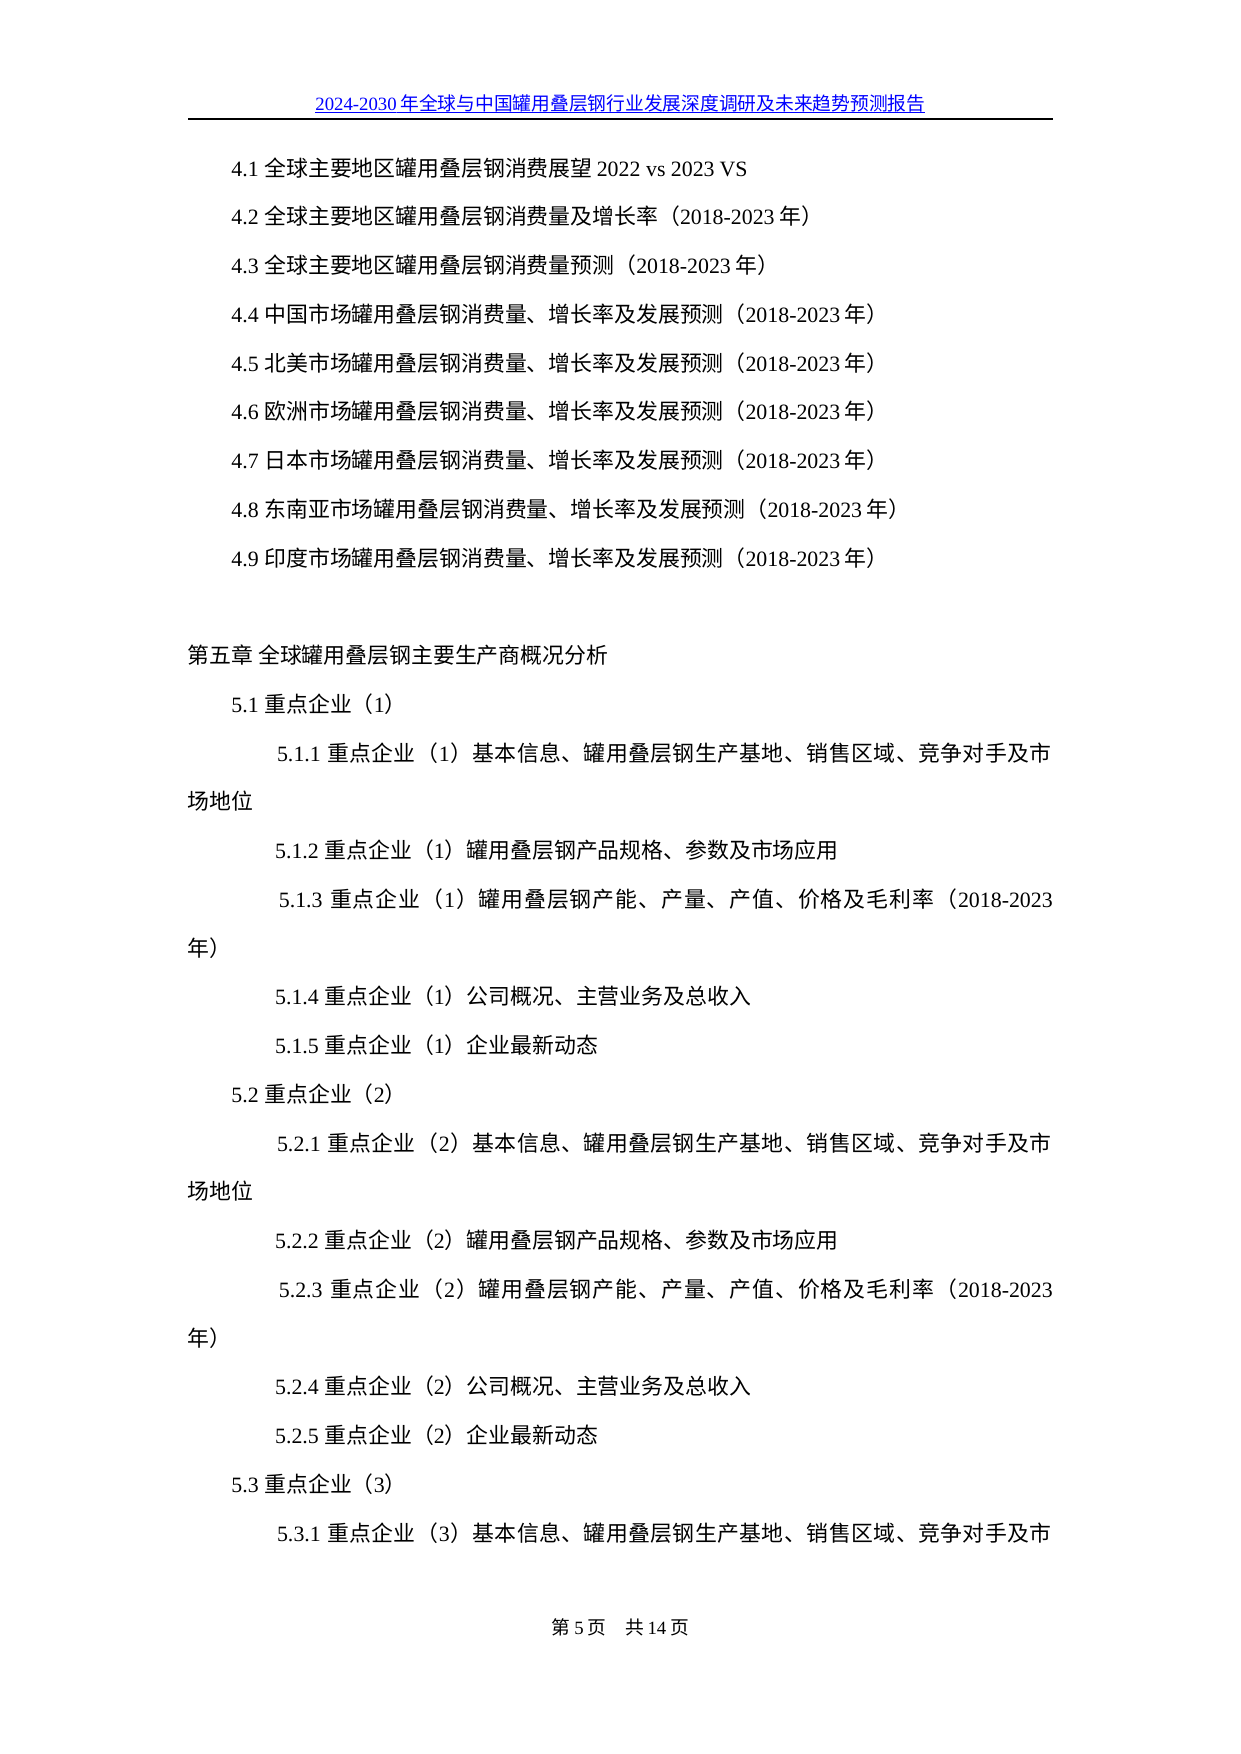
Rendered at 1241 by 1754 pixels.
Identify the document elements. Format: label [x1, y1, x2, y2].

text [187, 150, 1053, 1548]
